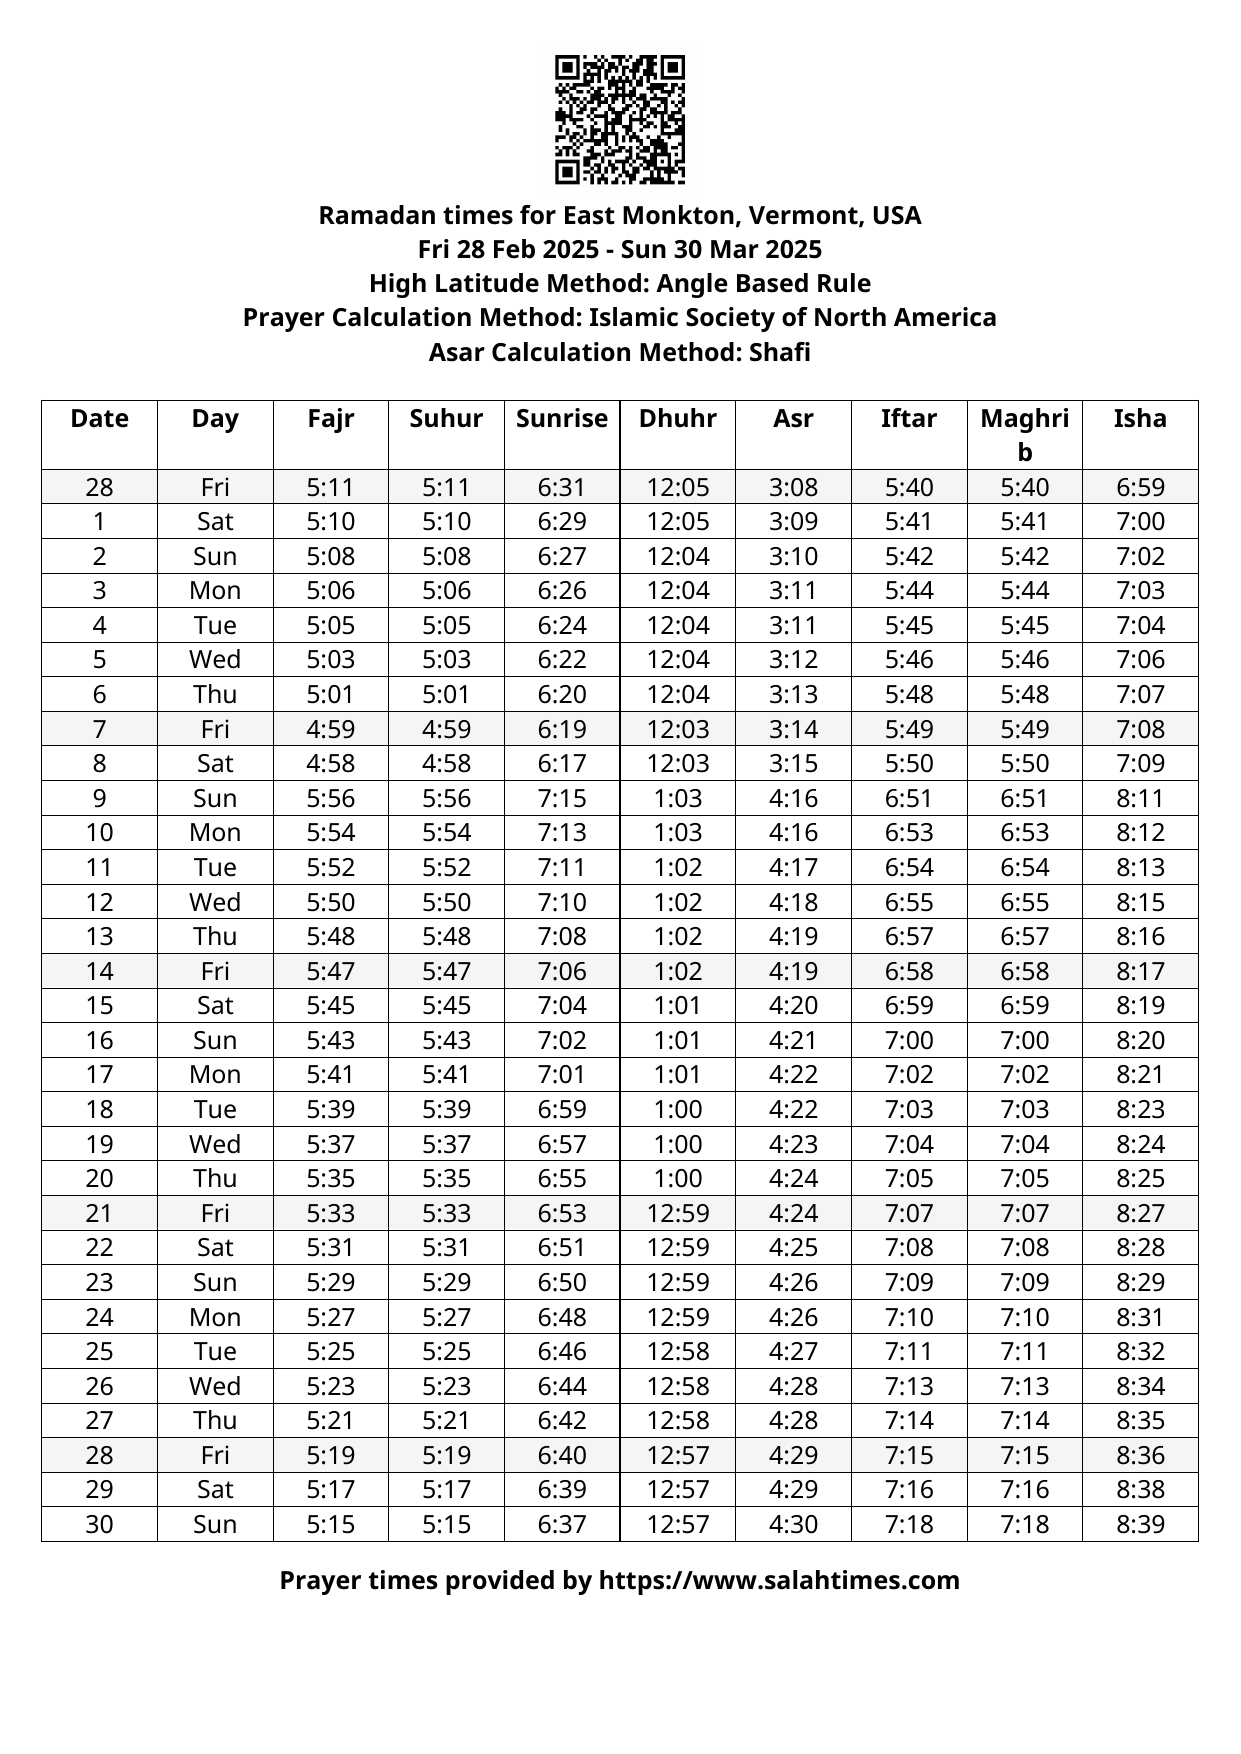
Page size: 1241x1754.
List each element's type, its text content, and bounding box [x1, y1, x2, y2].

table_cell 6:57 [968, 919, 1082, 953]
table_cell 5:01 [389, 677, 504, 711]
table_cell 5:50 [389, 885, 504, 918]
table_cell 5:27 [389, 1300, 504, 1333]
table_cell 8:35 [1083, 1404, 1198, 1437]
table_cell 6:53 [852, 816, 967, 849]
table_cell 7:08 [1083, 712, 1198, 745]
table_cell 5:45 [389, 989, 504, 1022]
table_cell Thu [158, 1161, 273, 1195]
table_cell Tue [158, 850, 273, 884]
table_cell 5:21 [389, 1404, 504, 1437]
table_cell 5:11 [389, 470, 504, 503]
table_cell 12:58 [621, 1369, 735, 1402]
table_cell 5:47 [274, 954, 388, 987]
table_cell 12:04 [621, 539, 735, 572]
table_cell 5:45 [852, 608, 967, 642]
table_cell 4:21 [736, 1023, 851, 1057]
table_cell 6:27 [505, 539, 619, 572]
table_cell 5:54 [274, 816, 388, 849]
table_cell 12:04 [621, 643, 735, 676]
table_cell 7:04 [852, 1127, 967, 1160]
table_cell 5:10 [274, 504, 388, 538]
table_cell 8:15 [1083, 885, 1198, 918]
table_cell 7:06 [1083, 643, 1198, 676]
table_cell 8:23 [1083, 1092, 1198, 1126]
table_cell 8:29 [1083, 1265, 1198, 1299]
table_cell Thu [158, 677, 273, 711]
table_cell 1:03 [621, 781, 735, 814]
table_cell 12:05 [621, 504, 735, 538]
table_cell 5:15 [274, 1507, 388, 1541]
table_cell 6:59 [968, 989, 1082, 1022]
table_cell 6:46 [505, 1334, 619, 1368]
table_cell 5:41 [968, 504, 1082, 538]
table_cell 7:16 [852, 1473, 967, 1506]
table_cell 6:53 [505, 1196, 619, 1229]
table_cell 4:29 [736, 1473, 851, 1506]
table_cell 4:16 [736, 816, 851, 849]
table_cell 23 [42, 1265, 157, 1299]
table_cell 5:23 [389, 1369, 504, 1402]
table_cell 5:41 [389, 1058, 504, 1091]
table_cell 8:39 [1083, 1507, 1198, 1541]
table_cell 6:26 [505, 574, 619, 607]
table_header Sunrise [505, 401, 619, 469]
table_cell 15 [42, 989, 157, 1022]
table_cell 6:40 [505, 1438, 619, 1472]
table_cell 30 [42, 1507, 157, 1541]
table_cell 7:02 [852, 1058, 967, 1091]
table_cell 1:01 [621, 1058, 735, 1091]
table_cell Mon [158, 816, 273, 849]
table_cell Thu [158, 1404, 273, 1437]
table_cell 5:44 [968, 574, 1082, 607]
table_cell Wed [158, 643, 273, 676]
table_cell 7:02 [968, 1058, 1082, 1091]
table_cell 3:11 [736, 574, 851, 607]
table_cell 5:50 [968, 746, 1082, 780]
table_cell 5:46 [968, 643, 1082, 676]
table_cell Sun [158, 1507, 273, 1541]
table_cell 8:34 [1083, 1369, 1198, 1402]
table_cell 5:33 [274, 1196, 388, 1229]
table_cell 5:43 [274, 1023, 388, 1057]
table_cell 6:39 [505, 1473, 619, 1506]
table_cell 5:29 [389, 1265, 504, 1299]
table_cell 7:03 [968, 1092, 1082, 1126]
table_cell 6:51 [968, 781, 1082, 814]
table_cell 1:02 [621, 919, 735, 953]
table_cell 12:57 [621, 1507, 735, 1541]
table_cell 5:27 [274, 1300, 388, 1333]
table_cell 12:03 [621, 712, 735, 745]
table_cell 8:16 [1083, 919, 1198, 953]
table_cell 12 [42, 885, 157, 918]
table_cell 6:31 [505, 470, 619, 503]
table_cell Fri [158, 712, 273, 745]
table_cell 1:03 [621, 816, 735, 849]
table_cell 7:16 [968, 1473, 1082, 1506]
table_cell 7:08 [968, 1231, 1082, 1264]
table_cell 10 [42, 816, 157, 849]
table_cell 5:49 [852, 712, 967, 745]
table_cell 5:29 [274, 1265, 388, 1299]
table_cell Fri [158, 470, 273, 503]
table_cell 6:53 [968, 816, 1082, 849]
table_cell 5:05 [274, 608, 388, 642]
table_cell 8:20 [1083, 1023, 1198, 1057]
table_cell 5:06 [274, 574, 388, 607]
table_cell 6:17 [505, 746, 619, 780]
table_cell 4:26 [736, 1265, 851, 1299]
table_cell 5:25 [389, 1334, 504, 1368]
table_cell 12:58 [621, 1404, 735, 1437]
table_cell 5:17 [389, 1473, 504, 1506]
table_cell 1:02 [621, 954, 735, 987]
table_cell 12:04 [621, 574, 735, 607]
table_cell 3:15 [736, 746, 851, 780]
table_cell Fri [158, 1196, 273, 1229]
table_cell 7:04 [1083, 608, 1198, 642]
table_cell 7:10 [505, 885, 619, 918]
table_cell 6:58 [968, 954, 1082, 987]
table_cell 7:10 [852, 1300, 967, 1333]
table_cell Sun [158, 539, 273, 572]
table_cell 5:45 [968, 608, 1082, 642]
table_cell 12:59 [621, 1231, 735, 1264]
table_cell 6:51 [852, 781, 967, 814]
table_cell 1:02 [621, 850, 735, 884]
table_cell 7:03 [1083, 574, 1198, 607]
table_cell Wed [158, 885, 273, 918]
table_cell 6:55 [852, 885, 967, 918]
table_cell 1:01 [621, 1023, 735, 1057]
table_cell 5:48 [968, 677, 1082, 711]
table_cell 5:08 [389, 539, 504, 572]
table_cell 5:17 [274, 1473, 388, 1506]
table_cell Fri [158, 954, 273, 987]
table_cell 5:50 [274, 885, 388, 918]
table_cell 4:22 [736, 1058, 851, 1091]
table_cell 8:24 [1083, 1127, 1198, 1160]
table_cell 8:19 [1083, 989, 1198, 1022]
table_cell 7:11 [968, 1334, 1082, 1368]
table_cell 7:18 [968, 1507, 1082, 1541]
table_cell Wed [158, 1369, 273, 1402]
table_cell 5:42 [968, 539, 1082, 572]
table_cell 21 [42, 1196, 157, 1229]
table_cell Tue [158, 608, 273, 642]
table_cell 5:54 [389, 816, 504, 849]
table_cell 7:07 [968, 1196, 1082, 1229]
table_cell 6:24 [505, 608, 619, 642]
table_cell 5:35 [274, 1161, 388, 1195]
table_cell 6:54 [968, 850, 1082, 884]
table_cell 28 [42, 470, 157, 503]
table_cell Sat [158, 504, 273, 538]
table_cell 5:01 [274, 677, 388, 711]
table_cell 18 [42, 1092, 157, 1126]
table_cell 4:59 [274, 712, 388, 745]
table_cell 8 [42, 746, 157, 780]
table_cell 4:24 [736, 1196, 851, 1229]
table_cell 28 [42, 1438, 157, 1472]
table_cell 7:13 [968, 1369, 1082, 1402]
table_cell Mon [158, 1058, 273, 1091]
table_cell 7:02 [1083, 539, 1198, 572]
table_cell 8:28 [1083, 1231, 1198, 1264]
picture [542, 41, 699, 198]
table_cell 12:57 [621, 1438, 735, 1472]
table_cell 4:26 [736, 1300, 851, 1333]
table_header Day [158, 401, 273, 469]
table_cell 5:15 [389, 1507, 504, 1541]
table_cell 7:01 [505, 1058, 619, 1091]
table_cell 5:03 [274, 643, 388, 676]
table_cell 19 [42, 1127, 157, 1160]
table_cell 4:58 [389, 746, 504, 780]
table_cell 7:15 [505, 781, 619, 814]
table_cell 12:57 [621, 1473, 735, 1506]
table_cell 8:31 [1083, 1300, 1198, 1333]
table_cell 7:03 [852, 1092, 967, 1126]
table_cell 13 [42, 919, 157, 953]
table_cell 6:51 [505, 1231, 619, 1264]
table_cell 5:39 [274, 1092, 388, 1126]
table_cell 7:00 [968, 1023, 1082, 1057]
table_cell 7:15 [968, 1438, 1082, 1472]
table_cell 16 [42, 1023, 157, 1057]
table_cell 12:59 [621, 1300, 735, 1333]
table_cell 6:19 [505, 712, 619, 745]
table_cell 5:31 [389, 1231, 504, 1264]
table_cell 6:20 [505, 677, 619, 711]
table_cell 4:17 [736, 850, 851, 884]
table_cell 5:44 [852, 574, 967, 607]
table_cell 1:02 [621, 885, 735, 918]
table_cell 6:37 [505, 1507, 619, 1541]
table_cell Fri [158, 1438, 273, 1472]
table_cell 5:35 [389, 1161, 504, 1195]
table_cell 5:52 [389, 850, 504, 884]
table_cell 5:48 [852, 677, 967, 711]
table_cell 14 [42, 954, 157, 987]
table_header Dhuhr [621, 401, 735, 469]
table_cell 7:00 [852, 1023, 967, 1057]
table_cell 26 [42, 1369, 157, 1402]
table_cell 5:21 [274, 1404, 388, 1437]
table_cell Sun [158, 1023, 273, 1057]
text Prayer times provided by https://www.salahtimes.com [42, 1563, 1198, 1597]
table_cell Sat [158, 1473, 273, 1506]
table_cell 3:12 [736, 643, 851, 676]
table_cell 12:05 [621, 470, 735, 503]
table_cell 3:14 [736, 712, 851, 745]
table_cell 6:50 [505, 1265, 619, 1299]
table_cell 12:04 [621, 608, 735, 642]
table_cell 22 [42, 1231, 157, 1264]
table_cell 3:10 [736, 539, 851, 572]
table_cell 4:25 [736, 1231, 851, 1264]
table_cell Mon [158, 1300, 273, 1333]
table_cell 7:18 [852, 1507, 967, 1541]
table_cell 5 [42, 643, 157, 676]
table_cell 7:09 [968, 1265, 1082, 1299]
table_cell 7:11 [852, 1334, 967, 1368]
table_cell 7:05 [852, 1161, 967, 1195]
table_cell 6:44 [505, 1369, 619, 1402]
table_cell 7:05 [968, 1161, 1082, 1195]
table_cell 8:27 [1083, 1196, 1198, 1229]
table_cell 8:12 [1083, 816, 1198, 849]
table_cell 7:06 [505, 954, 619, 987]
table_cell 7:11 [505, 850, 619, 884]
table_cell 4:28 [736, 1369, 851, 1402]
table_cell 7:10 [968, 1300, 1082, 1333]
table_cell 8:17 [1083, 954, 1198, 987]
table_cell Wed [158, 1127, 273, 1160]
table_cell Tue [158, 1092, 273, 1126]
table_cell 4:29 [736, 1438, 851, 1472]
table_cell 6:22 [505, 643, 619, 676]
table_cell 4:19 [736, 954, 851, 987]
table_cell 6:59 [505, 1092, 619, 1126]
table_cell 7:02 [505, 1023, 619, 1057]
table_cell 3:11 [736, 608, 851, 642]
table_cell 5:40 [968, 470, 1082, 503]
table_cell 5:49 [968, 712, 1082, 745]
text High Latitude Method: Angle Based Rule [42, 266, 1198, 300]
table_cell 5:19 [274, 1438, 388, 1472]
table_cell 4:23 [736, 1127, 851, 1160]
table_cell 1 [42, 504, 157, 538]
table_cell 5:37 [389, 1127, 504, 1160]
table_cell 6:59 [1083, 470, 1198, 503]
table_cell 5:47 [389, 954, 504, 987]
table_cell Tue [158, 1334, 273, 1368]
table_cell 6:58 [852, 954, 967, 987]
table_cell 24 [42, 1300, 157, 1333]
table_cell Sat [158, 989, 273, 1022]
table_cell 5:08 [274, 539, 388, 572]
table_cell 12:59 [621, 1196, 735, 1229]
table_cell 5:41 [852, 504, 967, 538]
table_cell Sat [158, 1231, 273, 1264]
table_cell 4 [42, 608, 157, 642]
table_cell 5:37 [274, 1127, 388, 1160]
table_cell 5:23 [274, 1369, 388, 1402]
table_cell 9 [42, 781, 157, 814]
table_cell 5:05 [389, 608, 504, 642]
table_cell 4:27 [736, 1334, 851, 1368]
table_cell 7:04 [505, 989, 619, 1022]
table_cell Mon [158, 574, 273, 607]
table_cell 5:31 [274, 1231, 388, 1264]
text Fri 28 Feb 2025 - Sun 30 Mar 2025 [42, 232, 1198, 266]
table_header Maghrib [968, 401, 1082, 469]
table_cell 25 [42, 1334, 157, 1368]
table_cell 1:01 [621, 989, 735, 1022]
table_cell 6:57 [852, 919, 967, 953]
table_cell 4:22 [736, 1092, 851, 1126]
table_cell 11 [42, 850, 157, 884]
table_cell 7:00 [1083, 504, 1198, 538]
table_cell 5:06 [389, 574, 504, 607]
table_header Iftar [852, 401, 967, 469]
table_cell 5:41 [274, 1058, 388, 1091]
table_cell 7:14 [968, 1404, 1082, 1437]
table_cell Sat [158, 746, 273, 780]
table_header Asr [736, 401, 851, 469]
table_cell 5:46 [852, 643, 967, 676]
table_cell 7:09 [852, 1265, 967, 1299]
table_cell 7:07 [852, 1196, 967, 1229]
table_header Suhur [389, 401, 504, 469]
table_cell 4:18 [736, 885, 851, 918]
text Ramadan times for East Monkton, Vermont, USA [42, 198, 1198, 232]
table_cell 17 [42, 1058, 157, 1091]
table_cell 8:32 [1083, 1334, 1198, 1368]
table_cell 5:50 [852, 746, 967, 780]
table_cell 3:13 [736, 677, 851, 711]
table_cell 20 [42, 1161, 157, 1195]
table_cell 8:38 [1083, 1473, 1198, 1506]
table_cell 3:08 [736, 470, 851, 503]
table_cell 5:10 [389, 504, 504, 538]
table_cell 4:19 [736, 919, 851, 953]
table_cell 5:19 [389, 1438, 504, 1472]
table_cell 3:09 [736, 504, 851, 538]
table_cell 4:58 [274, 746, 388, 780]
table_cell 7:13 [852, 1369, 967, 1402]
text Asar Calculation Method: Shafi [42, 334, 1198, 368]
table_cell 5:56 [274, 781, 388, 814]
table_cell 7:13 [505, 816, 619, 849]
table_cell 6:55 [505, 1161, 619, 1195]
table_cell 6:59 [852, 989, 967, 1022]
table_cell 7:08 [505, 919, 619, 953]
table_cell 5:40 [852, 470, 967, 503]
table_cell 12:58 [621, 1334, 735, 1368]
table_cell 7:08 [852, 1231, 967, 1264]
table_cell 5:48 [274, 919, 388, 953]
table_cell 3 [42, 574, 157, 607]
table_cell 2 [42, 539, 157, 572]
table_cell 4:30 [736, 1507, 851, 1541]
table_cell 12:03 [621, 746, 735, 780]
table_cell 5:48 [389, 919, 504, 953]
table_cell 6:29 [505, 504, 619, 538]
table_cell 27 [42, 1404, 157, 1437]
table_cell 8:13 [1083, 850, 1198, 884]
table_cell 5:43 [389, 1023, 504, 1057]
table_cell 4:24 [736, 1161, 851, 1195]
table_cell 6:48 [505, 1300, 619, 1333]
table_cell 8:11 [1083, 781, 1198, 814]
table_cell 12:59 [621, 1265, 735, 1299]
table_cell 4:28 [736, 1404, 851, 1437]
table_cell 5:52 [274, 850, 388, 884]
table_cell 7:14 [852, 1404, 967, 1437]
table_cell 8:25 [1083, 1161, 1198, 1195]
table_cell 6:54 [852, 850, 967, 884]
table_cell 7 [42, 712, 157, 745]
table_cell 5:11 [274, 470, 388, 503]
table_cell 29 [42, 1473, 157, 1506]
table_cell Thu [158, 919, 273, 953]
text Prayer Calculation Method: Islamic Society of North America [42, 300, 1198, 334]
table_header Fajr [274, 401, 388, 469]
table_cell Sun [158, 1265, 273, 1299]
table_cell 5:03 [389, 643, 504, 676]
table_cell 1:00 [621, 1127, 735, 1160]
table_cell 5:42 [852, 539, 967, 572]
table_cell 6:55 [968, 885, 1082, 918]
table_cell 8:21 [1083, 1058, 1198, 1091]
table_cell 4:16 [736, 781, 851, 814]
table_cell 1:00 [621, 1092, 735, 1126]
table_cell Sun [158, 781, 273, 814]
table_cell 5:33 [389, 1196, 504, 1229]
table_cell 7:15 [852, 1438, 967, 1472]
table_cell 6:57 [505, 1127, 619, 1160]
table_cell 8:36 [1083, 1438, 1198, 1472]
table_cell 12:04 [621, 677, 735, 711]
table_cell 6 [42, 677, 157, 711]
table_cell 4:59 [389, 712, 504, 745]
table_cell 5:45 [274, 989, 388, 1022]
table_header Isha [1083, 401, 1198, 469]
table_cell 7:09 [1083, 746, 1198, 780]
table_cell 6:42 [505, 1404, 619, 1437]
table_cell 7:04 [968, 1127, 1082, 1160]
table_cell 7:07 [1083, 677, 1198, 711]
table_cell 5:56 [389, 781, 504, 814]
table_header Date [42, 401, 157, 469]
table_cell 5:39 [389, 1092, 504, 1126]
table_cell 1:00 [621, 1161, 735, 1195]
table_cell 4:20 [736, 989, 851, 1022]
table_cell 5:25 [274, 1334, 388, 1368]
